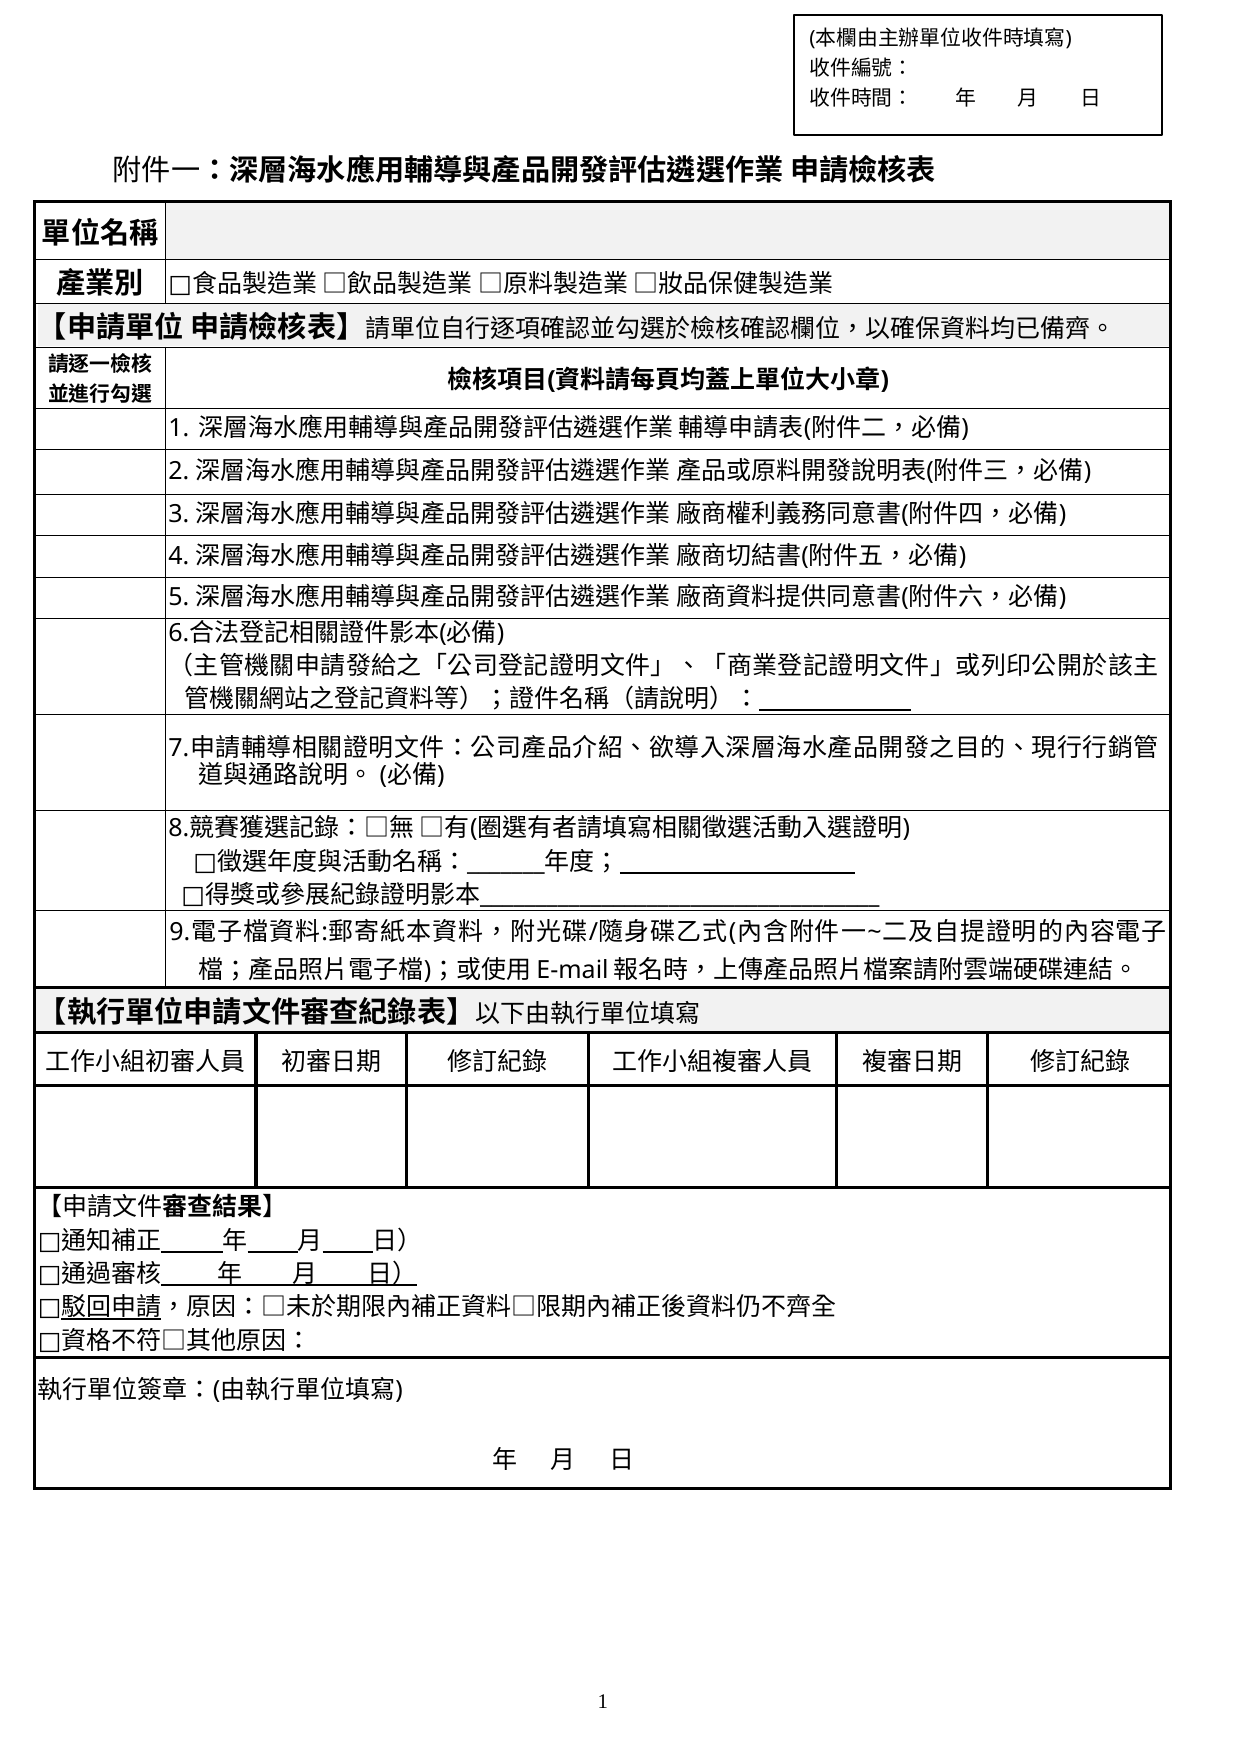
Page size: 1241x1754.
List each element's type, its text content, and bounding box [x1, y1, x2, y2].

table_cell [36, 715, 165, 810]
table_cell 8.競賽獲選記錄：□無 □有(圈選有者請填寫相關徵選活動入選證明) □徵選年度與活動名稱：_______年度； □得獎或參展紀錄證明影本____________________________________ [166, 811, 1169, 910]
table_cell 5. 深層海水應用輔導與產品開發評估遴選作業 廠商資料提供同意書(附件六，必備) [166, 578, 1169, 618]
table_cell 工作小組複審人員 [590, 1034, 835, 1084]
table_cell 1. 深層海水應用輔導與產品開發評估遴選作業 輔導申請表(附件二，必備) [166, 409, 1169, 449]
table_cell [838, 1087, 986, 1186]
table_cell 【執行單位申請文件審查紀錄表】以下由執行單位填寫 [36, 989, 1169, 1031]
table_cell 6.合法登記相關證件影本(必備) （主管機關申請發給之「公司登記證明文件」、「商業登記證明文件」或列印公開於該主管機關網站之登記資料等）；證件名稱（請說明）： [166, 619, 1169, 714]
table_cell [36, 536, 165, 576]
table_cell 初審日期 [258, 1034, 405, 1084]
table_cell [36, 409, 165, 449]
table_header [166, 203, 1169, 259]
table_cell 產業別 [36, 260, 165, 303]
table_cell [36, 450, 165, 494]
table_cell 修訂紀錄 [989, 1034, 1169, 1084]
table_cell [36, 495, 165, 535]
table_cell 3. 深層海水應用輔導與產品開發評估遴選作業 廠商權利義務同意書(附件四，必備) [166, 495, 1169, 535]
table_cell 4. 深層海水應用輔導與產品開發評估遴選作業 廠商切結書(附件五，必備) [166, 536, 1169, 576]
table_cell 執行單位簽章：(由執行單位填寫) 年 月 日 [36, 1359, 1169, 1487]
table_cell 請逐一檢核並進行勾選 [36, 348, 165, 407]
table_cell □食品製造業 □飲品製造業 □原料製造業 □妝品保健製造業 [166, 260, 1169, 303]
table_cell [36, 578, 165, 618]
table_cell 複審日期 [838, 1034, 986, 1084]
table_cell [258, 1087, 405, 1186]
table_cell [408, 1087, 587, 1186]
table_cell 檢核項目(資料請每頁均蓋上單位大小章) [166, 348, 1169, 407]
table_cell 工作小組初審人員 [36, 1034, 254, 1084]
table_cell [989, 1087, 1169, 1186]
table_cell [36, 619, 165, 714]
table_cell 修訂紀錄 [408, 1034, 587, 1084]
table_cell [36, 811, 165, 910]
table_cell 7.申請輔導相關證明文件：公司產品介紹、欲導入深層海水產品開發之目的、現行行銷管道與通路說明。 (必備) [166, 715, 1169, 810]
table_cell [36, 911, 165, 986]
table_cell 【申請文件審查結果】 □通知補正 _年 月 日） □通過審核_____年 月 日） □駁回申請，原因：□未於期限內補正資料□限期內補正後資料仍不齊全 □資格不符□其他原因： [36, 1189, 1169, 1356]
table_cell [36, 1087, 254, 1186]
text 附件一：深層海水應用輔導與產品開發評估遴選作業 申請檢核表 [112, 150, 1093, 187]
table_header 單位名稱 [36, 203, 165, 259]
table_cell 9.電子檔資料:郵寄紙本資料，附光碟/隨身碟乙式(內含附件一~二及自提證明的內容電子檔；產品照片電子檔)；或使用E-mail報名時，上傳產品照片檔案請附雲端硬碟連結。 [166, 911, 1169, 986]
table_cell 2. 深層海水應用輔導與產品開發評估遴選作業 產品或原料開發說明表(附件三，必備) [166, 450, 1169, 494]
table_cell [590, 1087, 835, 1186]
